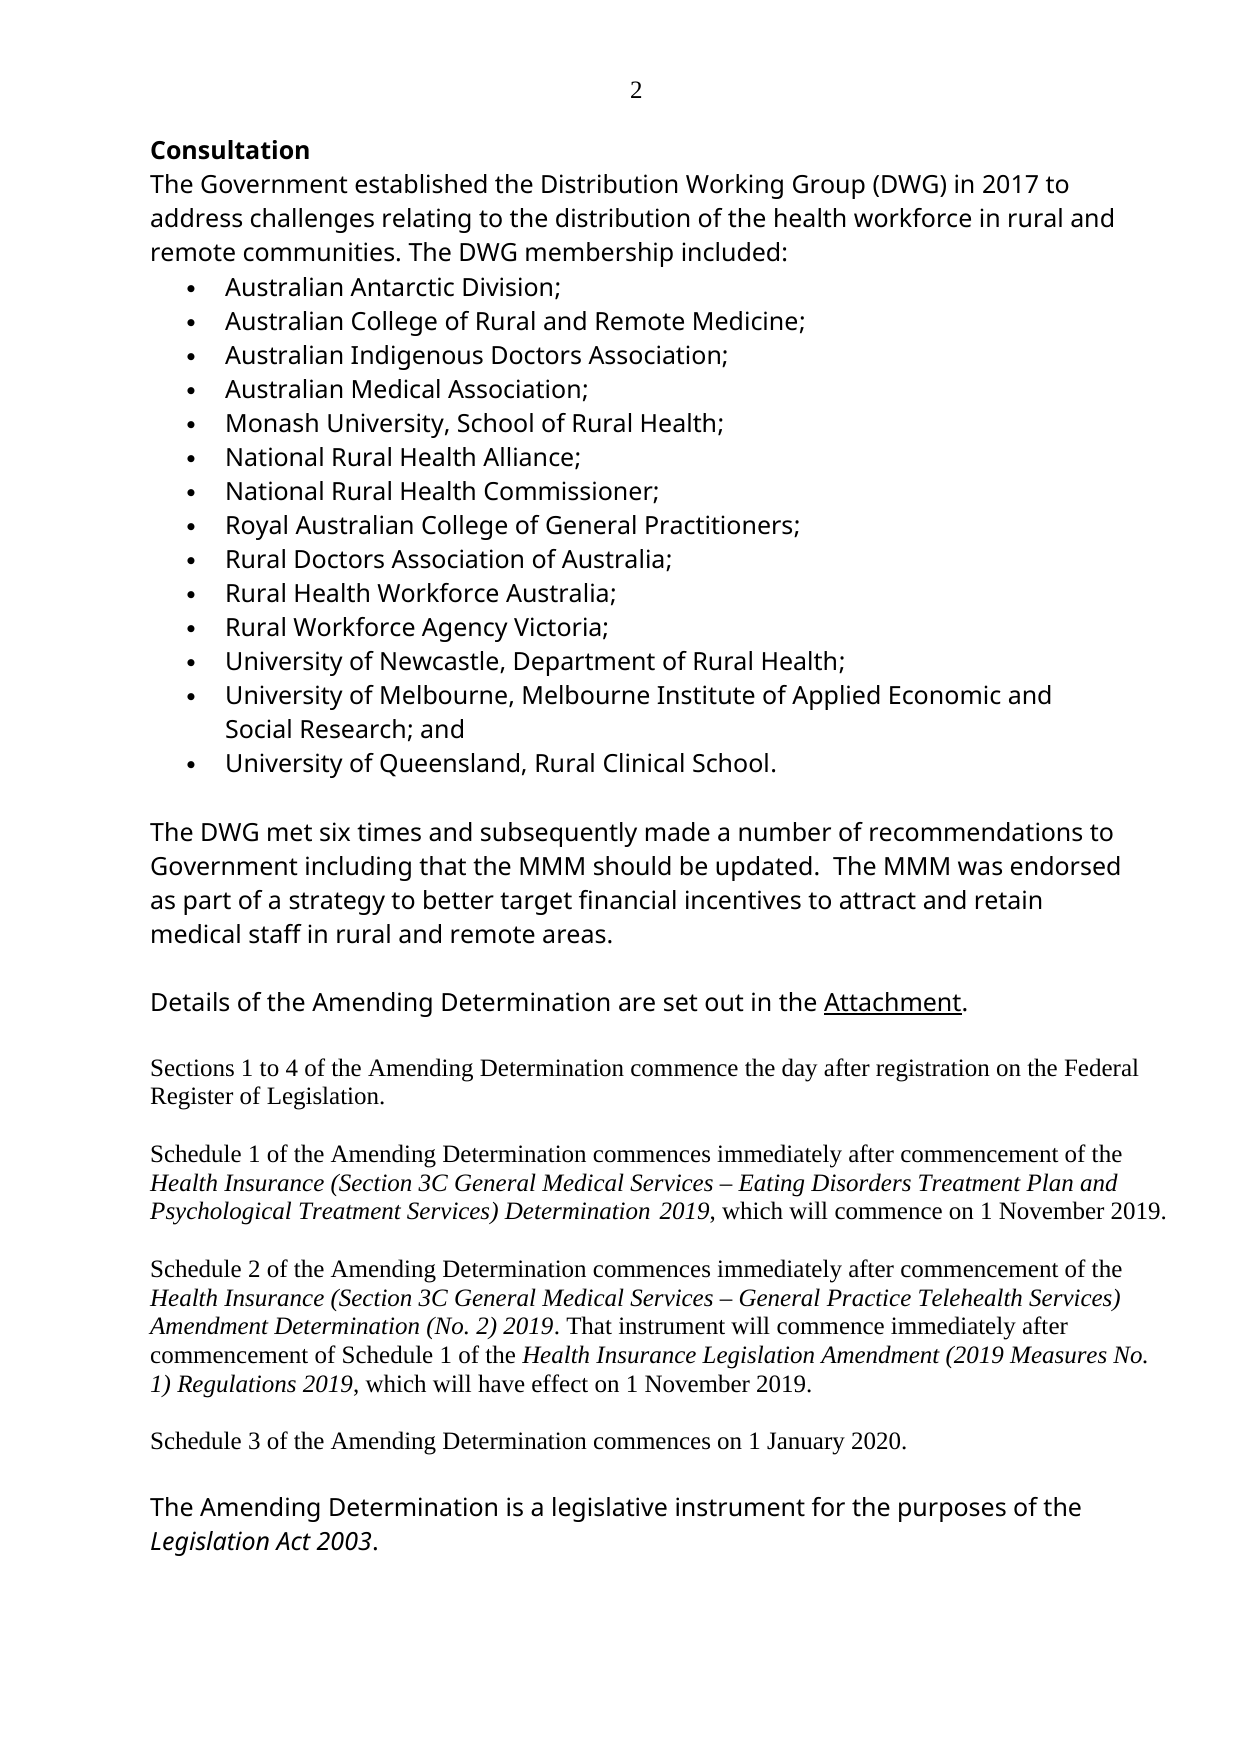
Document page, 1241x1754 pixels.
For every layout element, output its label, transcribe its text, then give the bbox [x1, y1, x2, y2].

list Rural Workforce Agency Victoria; [187, 610, 1122, 644]
text Schedule 1 of the Amending Determination commences immediately after commencement of the Health Insurance (Section 3C General Medical Services – Eating Disorders Treatment Plan and Psychological Treatment Services) Determination 2019, which will commence on 1 November 2019. [150, 1139, 1172, 1225]
list Monash University, School of Rural Health; [187, 405, 1122, 439]
text The Amending Determination is a legislative instrument for the purposes of the Legislation Act 2003. [150, 1489, 1122, 1557]
text The Government established the Distribution Working Group (DWG) in 2017 to address challenges relating to the distribution of the health workforce in rural and remote communities. The DWG membership included: [150, 167, 1122, 269]
list University of Melbourne, Melbourne Institute of Applied Economic and Social Research; and [187, 678, 1122, 746]
list National Rural Health Commissioner; [187, 473, 1122, 508]
list University of Newcastle, Department of Rural Health; [187, 644, 1122, 678]
list Rural Doctors Association of Australia; [187, 542, 1122, 576]
list Australian College of Rural and Remote Medicine; [187, 303, 1122, 337]
list Rural Health Workforce Australia; [187, 576, 1122, 610]
list Australian Indigenous Doctors Association; [187, 337, 1122, 371]
text Schedule 3 of the Amending Determination commences on 1 January 2020. [150, 1426, 1172, 1455]
text Consultation [150, 133, 1122, 167]
list Australian Antarctic Division; [187, 269, 1122, 303]
list Royal Australian College of General Practitioners; [187, 508, 1122, 542]
text Sections 1 to 4 of the Amending Determination commence the day after registration on the Federal Register of Legislation. [150, 1053, 1172, 1110]
text Details of the Amending Determination are set out in the Attachment. [150, 984, 1122, 1018]
text The DWG met six times and subsequently made a number of recommendations to Government including that the MMM should be updated. The MMM was endorsed as part of a strategy to better target financial incentives to attract and retain medical staff in rural and remote areas. [150, 814, 1122, 950]
text Schedule 2 of the Amending Determination commences immediately after commencement of the Health Insurance (Section 3C General Medical Services – General Practice Telehealth Services) Amendment Determination (No. 2) 2019. That instrument will commence immediately after commencement of Schedule 1 of the Health Insurance Legislation Amendment (2019 Measures No. 1) Regulations 2019, which will have effect on 1 November 2019. [150, 1254, 1172, 1398]
list National Rural Health Alliance; [187, 439, 1122, 473]
list Australian Medical Association; [187, 371, 1122, 405]
list University of Queensland, Rural Clinical School. [187, 746, 1122, 780]
